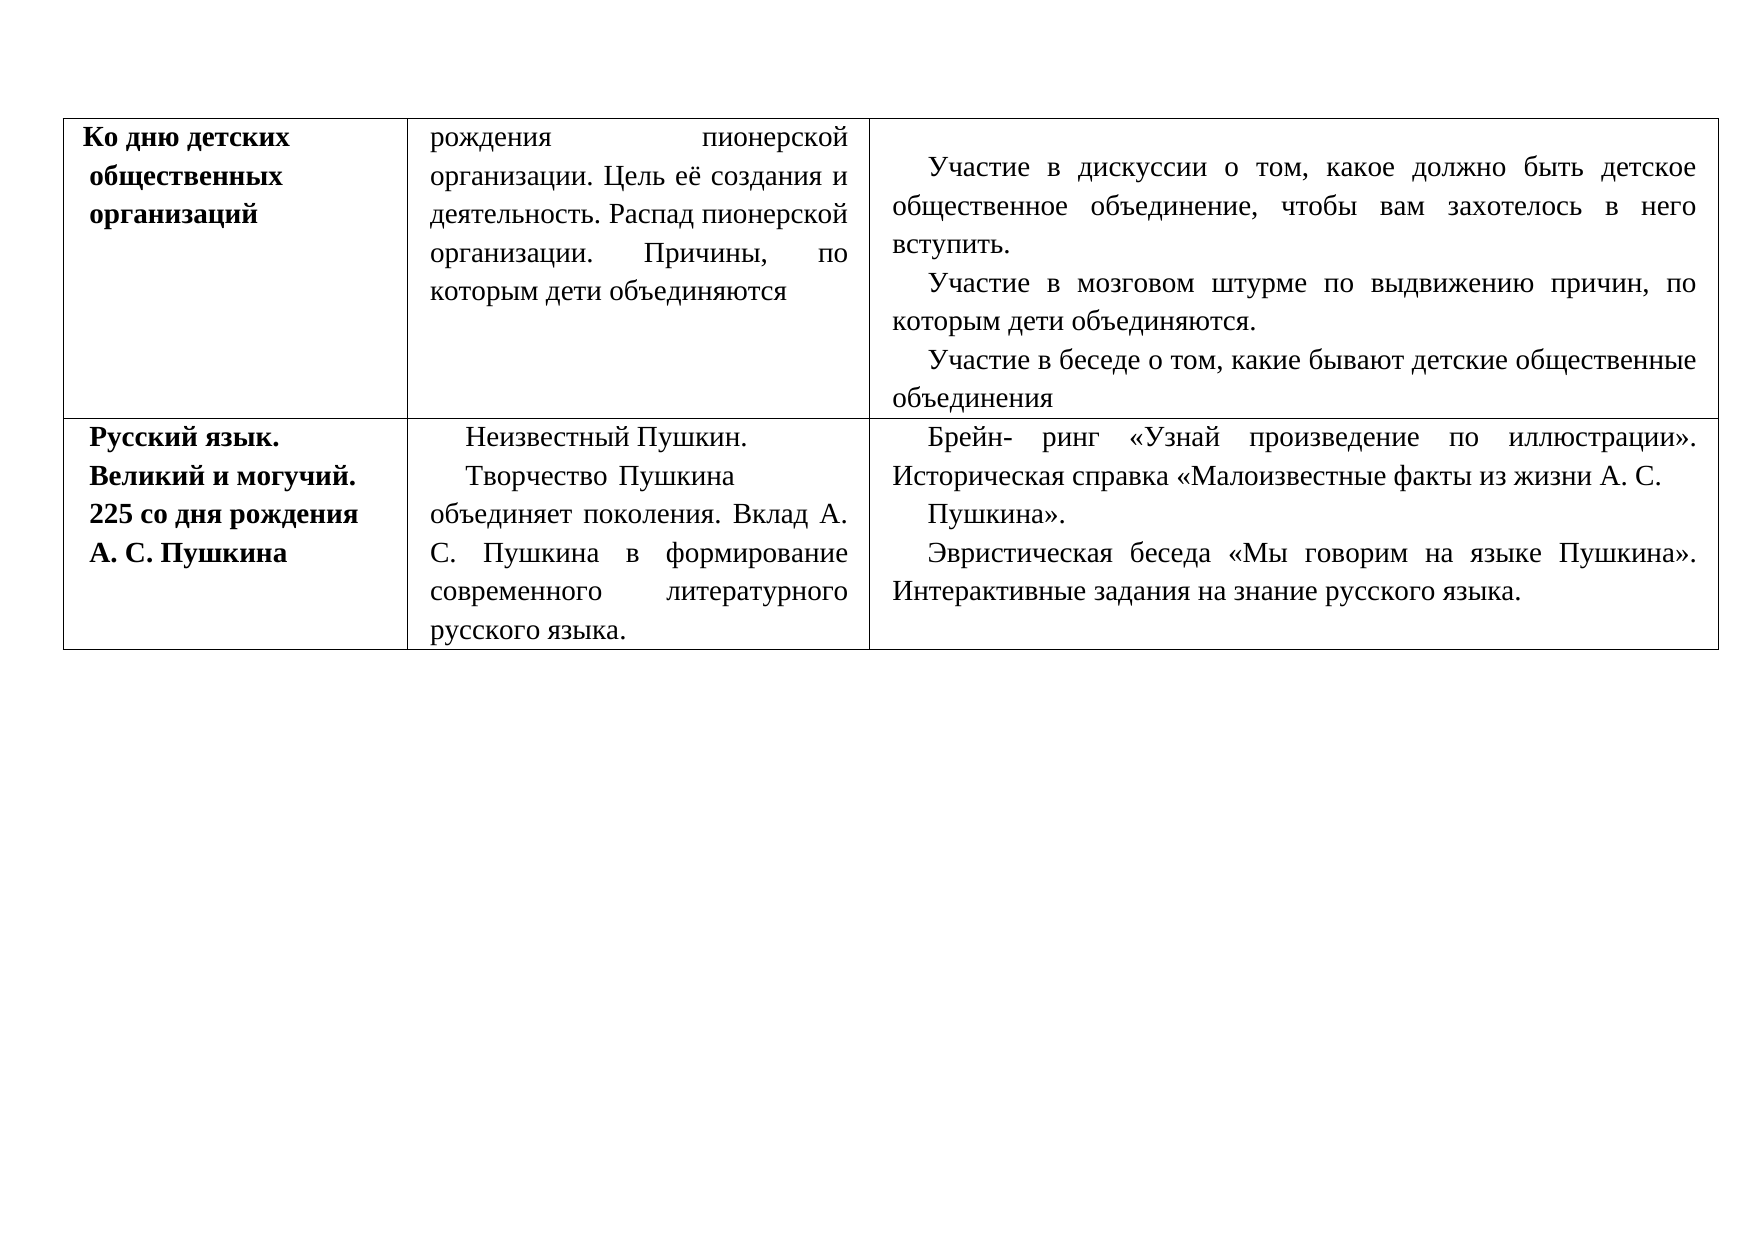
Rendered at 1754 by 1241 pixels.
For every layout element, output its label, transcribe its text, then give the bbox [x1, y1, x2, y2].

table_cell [870, 119, 1718, 418]
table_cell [408, 119, 869, 418]
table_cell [64, 119, 407, 418]
table_cell Русский язык. Великий и могучий. 225 со дня рождения А. С. Пушкина [64, 419, 407, 649]
table_cell Брейн- ринг «Узнай произведение по иллюстрации». Историческая справка «Малоизвестные факты из жизни А. С. Пушкина». Эвристическая беседа «Мы говорим на языке Пушкина». Интерактивные задания на знание русского языка. [870, 419, 1718, 649]
table_cell Неизвестный Пушкин. Творчество Пушкина объединяет поколения. Вклад А. С. Пушкина в формирование современного литературного русского языка. [408, 419, 869, 649]
